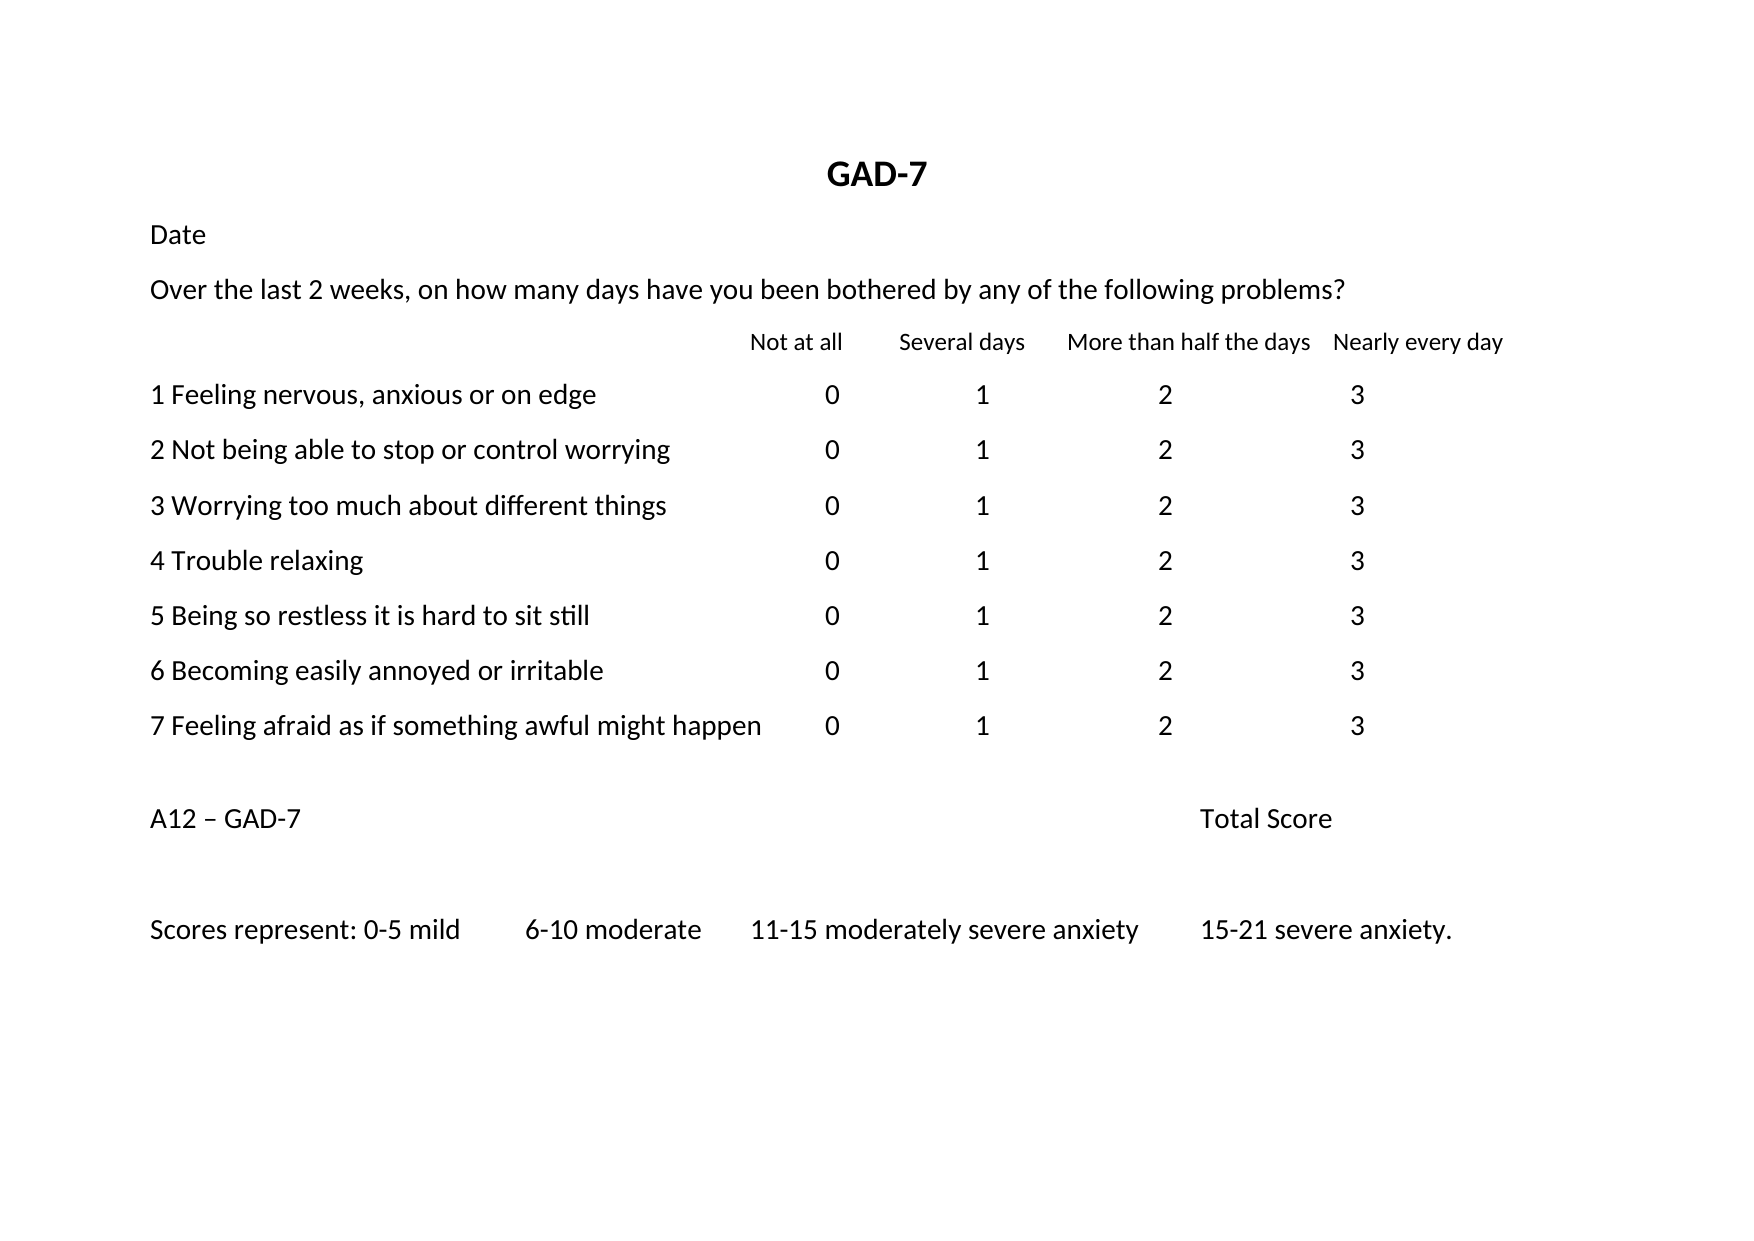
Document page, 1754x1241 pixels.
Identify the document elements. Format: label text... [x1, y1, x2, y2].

text GAD-7 [150, 150, 1604, 196]
text 7 Feeling afraid as if something awful might happen 0 1 2 3 [150, 707, 1604, 743]
text 4 Trouble relaxing 0 1 2 3 [150, 542, 1604, 577]
text Date [150, 216, 1604, 252]
text Not at all Several days More than half the days Nearly every day [150, 326, 1604, 357]
text 2 Not being able to stop or control worrying 0 1 2 3 [150, 431, 1604, 467]
text 1 Feeling nervous, anxious or on edge 0 1 2 3 [150, 376, 1604, 412]
text 5 Being so restless it is hard to sit still 0 1 2 3 [150, 597, 1604, 632]
text 3 Worrying too much about different things 0 1 2 3 [150, 487, 1604, 522]
text Over the last 2 weeks, on how many days have you been bothered by any of the following problems? [150, 271, 1604, 307]
text 6 Becoming easily annoyed or irritable 0 1 2 3 [150, 652, 1604, 687]
text Scores represent: 0-5 mild 6-10 moderate 11-15 moderately severe anxiety 15-21 severe anxiety. [150, 911, 1604, 946]
text A12 – GAD-7 Total Score [150, 801, 1604, 836]
